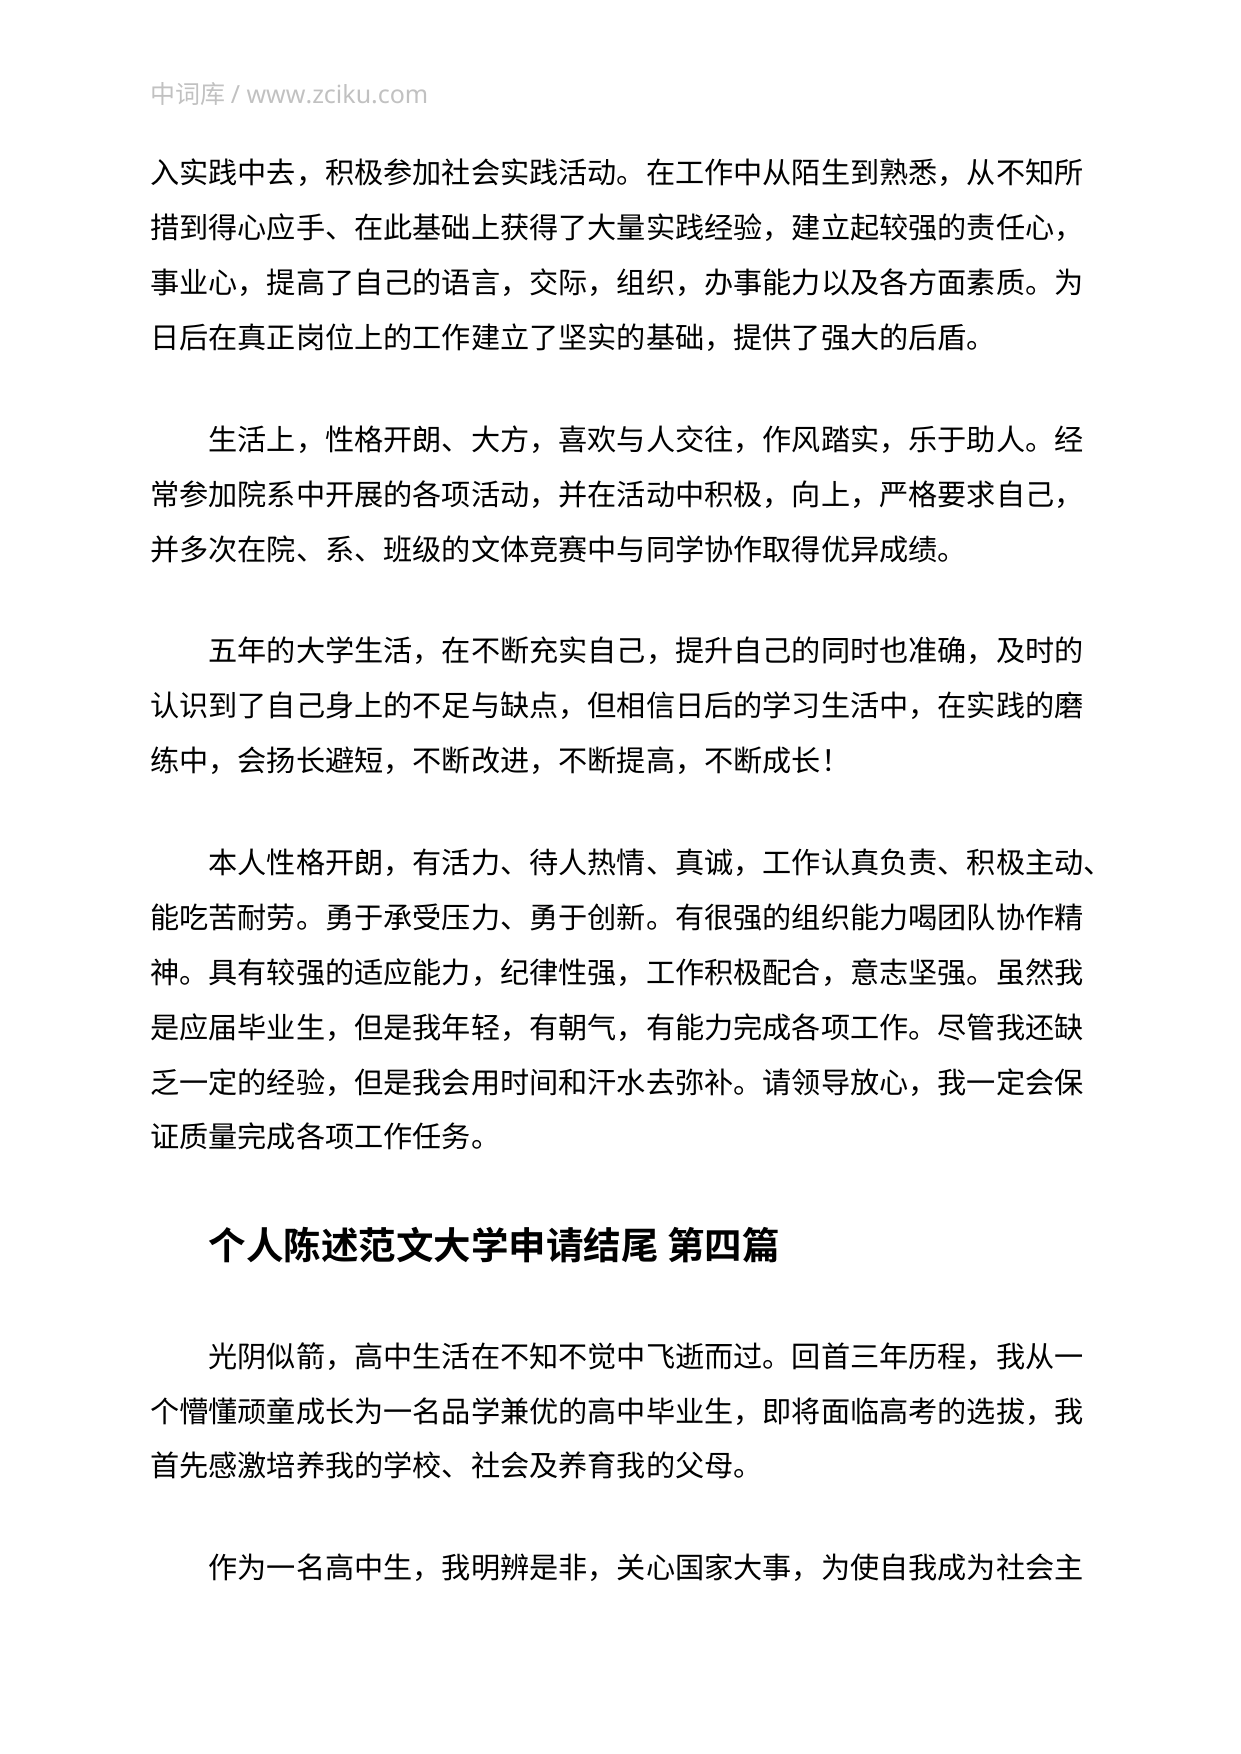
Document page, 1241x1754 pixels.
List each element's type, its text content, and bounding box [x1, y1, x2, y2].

text 生活上，性格开朗、大方，喜欢与人交往，作风踏实，乐于助人。经常参加院系中开展的各项活动，并在活动中积极，向上，严格要求自己，并多次在院、系、班级的文体竞赛中与同学协作取得优异成绩。 [150, 416, 1090, 568]
text 个人陈述范文大学申请结尾 第四篇 [150, 1216, 1090, 1270]
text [150, 150, 1090, 357]
text 光阴似箭，高中生活在不知不觉中飞逝而过。回首三年历程，我从一个懵懂顽童成长为一名品学兼优的高中毕业生，即将面临高考的选拔，我首先感激培养我的学校、社会及养育我的父母。 [150, 1333, 1090, 1485]
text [150, 1545, 1090, 1587]
text 本人性格开朗，有活力、待人热情、真诚，工作认真负责、积极主动、能吃苦耐劳。勇于承受压力、勇于创新。有很强的组织能力喝团队协作精神。具有较强的适应能力，纪律性强，工作积极配合，意志坚强。虽然我是应届毕业生，但是我年轻，有朝气，有能力完成各项工作。尽管我还缺乏一定的经验，但是我会用时间和汗水去弥补。请领导放心，我一定会保证质量完成各项工作任务。 [150, 839, 1090, 1156]
text 五年的大学生活，在不断充实自己，提升自己的同时也准确，及时的认识到了自己身上的不足与缺点，但相信日后的学习生活中，在实践的磨练中，会扬长避短，不断改进，不断提高，不断成长！ [150, 628, 1090, 780]
